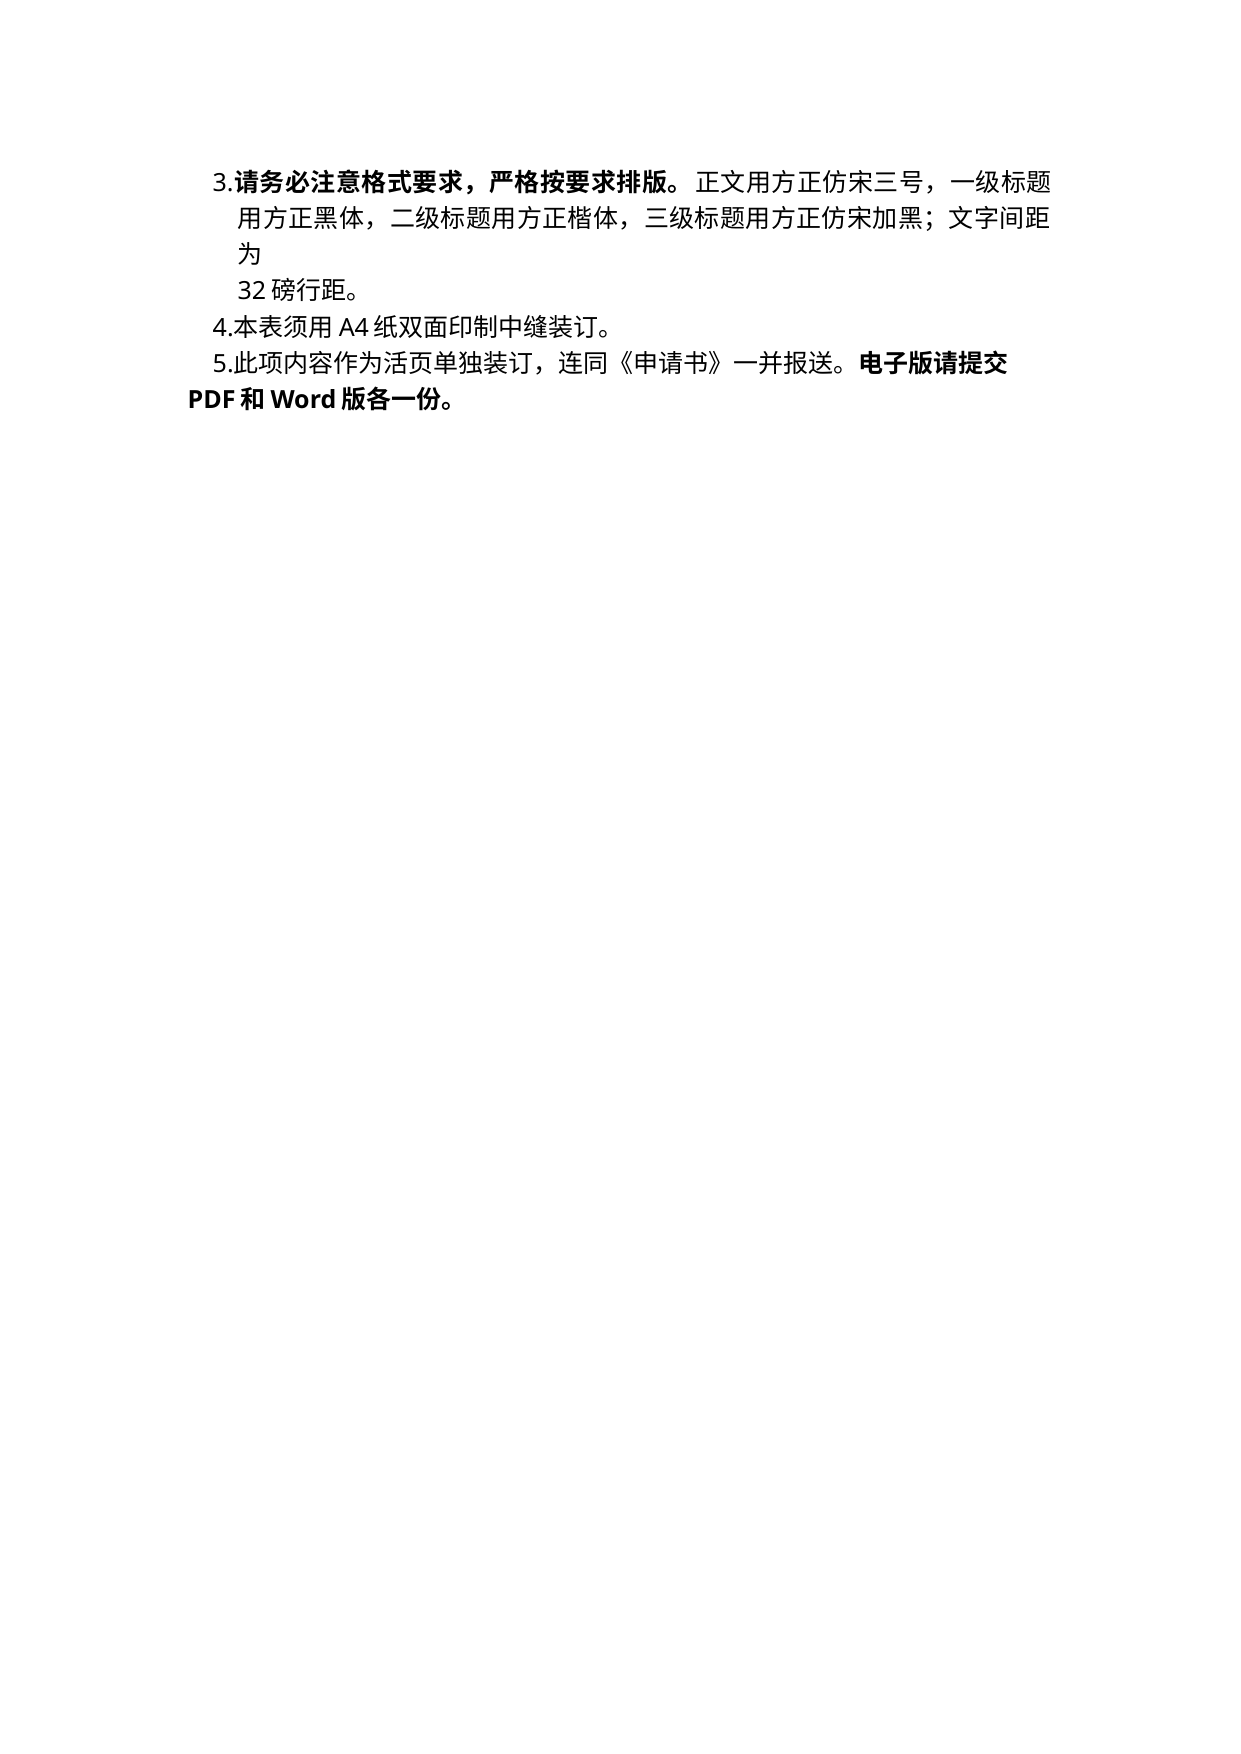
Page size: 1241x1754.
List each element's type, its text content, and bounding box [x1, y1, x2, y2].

text 32磅行距。 [237, 271, 1053, 307]
text 4.本表须用A4纸双面印制中缝装订。 [187, 307, 1053, 343]
text 3.请务必注意格式要求，严格按要求排版。正文用方正仿宋三号，一级标题用方正黑体，二级标题用方正楷体，三级标题用方正仿宋加黑；文字间距为 [212, 162, 1053, 271]
text 5.此项内容作为活页单独装订，连同《申请书》一并报送。电子版请提交PDF和Word版各一份。 [187, 343, 1053, 416]
